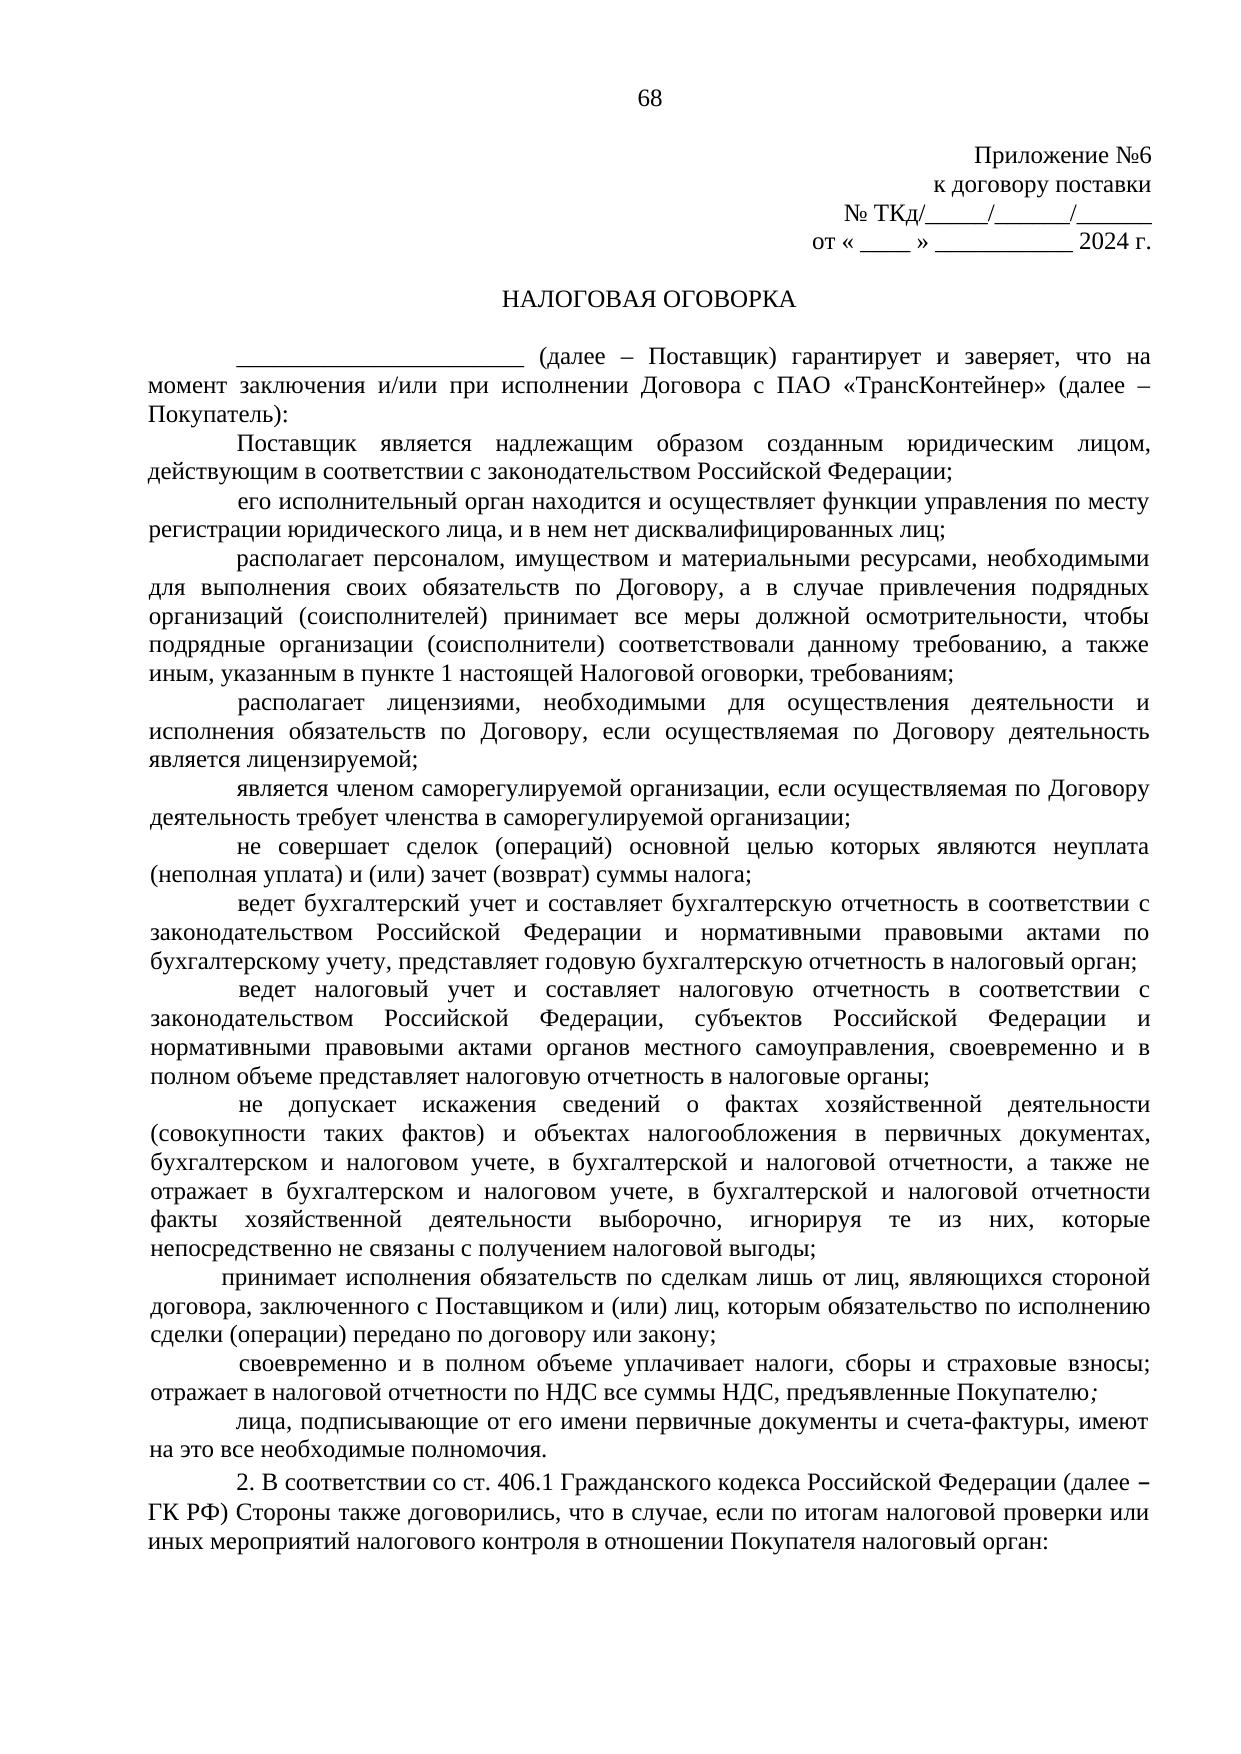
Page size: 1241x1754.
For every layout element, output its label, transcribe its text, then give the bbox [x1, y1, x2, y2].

text ведет налоговый учет и составляет налоговую отчетность в соответствии с законодательством Российской Федерации, субъектов Российской Федерации и нормативными правовыми актами органов местного самоуправления, своевременно и в полном объеме представляет налоговую отчетность в налоговые органы; [150, 974, 1151, 1089]
text располагает персоналом, имуществом и материальными ресурсами, необходимыми для выполнения своих обязательств по Договору, а в случае привлечения подрядных организаций (соисполнителей) принимает все меры должной осмотрительности, чтобы подрядные организации (соисполнители) соответствовали данному требованию, а также иным, указанным в пункте 1 настоящей Налоговой оговорки, требованиям; [149, 543, 1150, 687]
text к договору поставки [520, 169, 1152, 198]
text ведет бухгалтерский учет и составляет бухгалтерскую отчетность в соответствии с законодательством Российской Федерации и нормативными правовыми актами по бухгалтерскому учету, представляет годовую бухгалтерскую отчетность в налоговый орган; [150, 888, 1151, 974]
text является членом саморегулируемой организации, если осуществляемая по Договору деятельность требует членства в саморегулируемой организации; [150, 773, 1151, 831]
text от « ____ » ___________ 2024 г. [148, 226, 1152, 255]
text его исполнительный орган находится и осуществляет функции управления по месту регистрации юридического лица, и в нем нет дисквалифицированных лиц; [148, 486, 1151, 543]
text НАЛОГОВАЯ ОГОВОРКА [148, 284, 1151, 313]
text располагает лицензиями, необходимыми для осуществления деятельности и исполнения обязательств по Договору, если осуществляемая по Договору деятельность является лицензируемой; [149, 687, 1151, 773]
text своевременно и в полном объеме уплачивает налоги, сборы и страховые взносы; отражает в налоговой отчетности по НДС все суммы НДС, предъявленные Покупателю; [150, 1348, 1152, 1406]
text не допускает искажения сведений о фактах хозяйственной деятельности (совокупности таких фактов) и объектах налогообложения в первичных документах, бухгалтерском и налоговом учете, в бухгалтерской и налоговой отчетности, а также не отражает в бухгалтерском и налоговом учете, в бухгалтерской и налоговой отчетности факты хозяйственной деятельности выборочно, игнорируя те из них, которые непосредственно не связаны с получением налоговой выгоды; [150, 1089, 1152, 1262]
text принимает исполнения обязательств по сделкам лишь от лиц, являющихся стороной договора, заключенного с Поставщиком и (или) лиц, которым обязательство по исполнению сделки (операции) передано по договору или закону; [150, 1262, 1152, 1348]
text Приложение №6 [478, 140, 1152, 169]
text № ТКд/_____/______/______ [561, 198, 1152, 226]
text не совершает сделок (операций) основной целью которых являются неуплата (неполная уплата) и (или) зачет (возврат) суммы налога; [150, 831, 1151, 888]
text 2. В соответствии со ст. 406.1 Гражданского кодекса Российской Федерации (далее – ГК РФ) Стороны также договорились, что в случае, если по итогам налоговой проверки или иных мероприятий налогового контроля в отношении Покупателя налоговый орган: [148, 1463, 1150, 1555]
text _______________________ (далее – Поставщик) гарантирует и заверяет, что на момент заключения и/или при исполнении Договора c ПАО «ТрансКонтейнер» (далее – Покупатель): [148, 341, 1152, 428]
text лица, подписывающие от его имени первичные документы и счета-фактуры, имеют на это все необходимые полномочия. [149, 1406, 1149, 1463]
text Поставщик является надлежащим образом созданным юридическим лицом, действующим в соответствии с законодательством Российской Федерации; [148, 428, 1152, 485]
